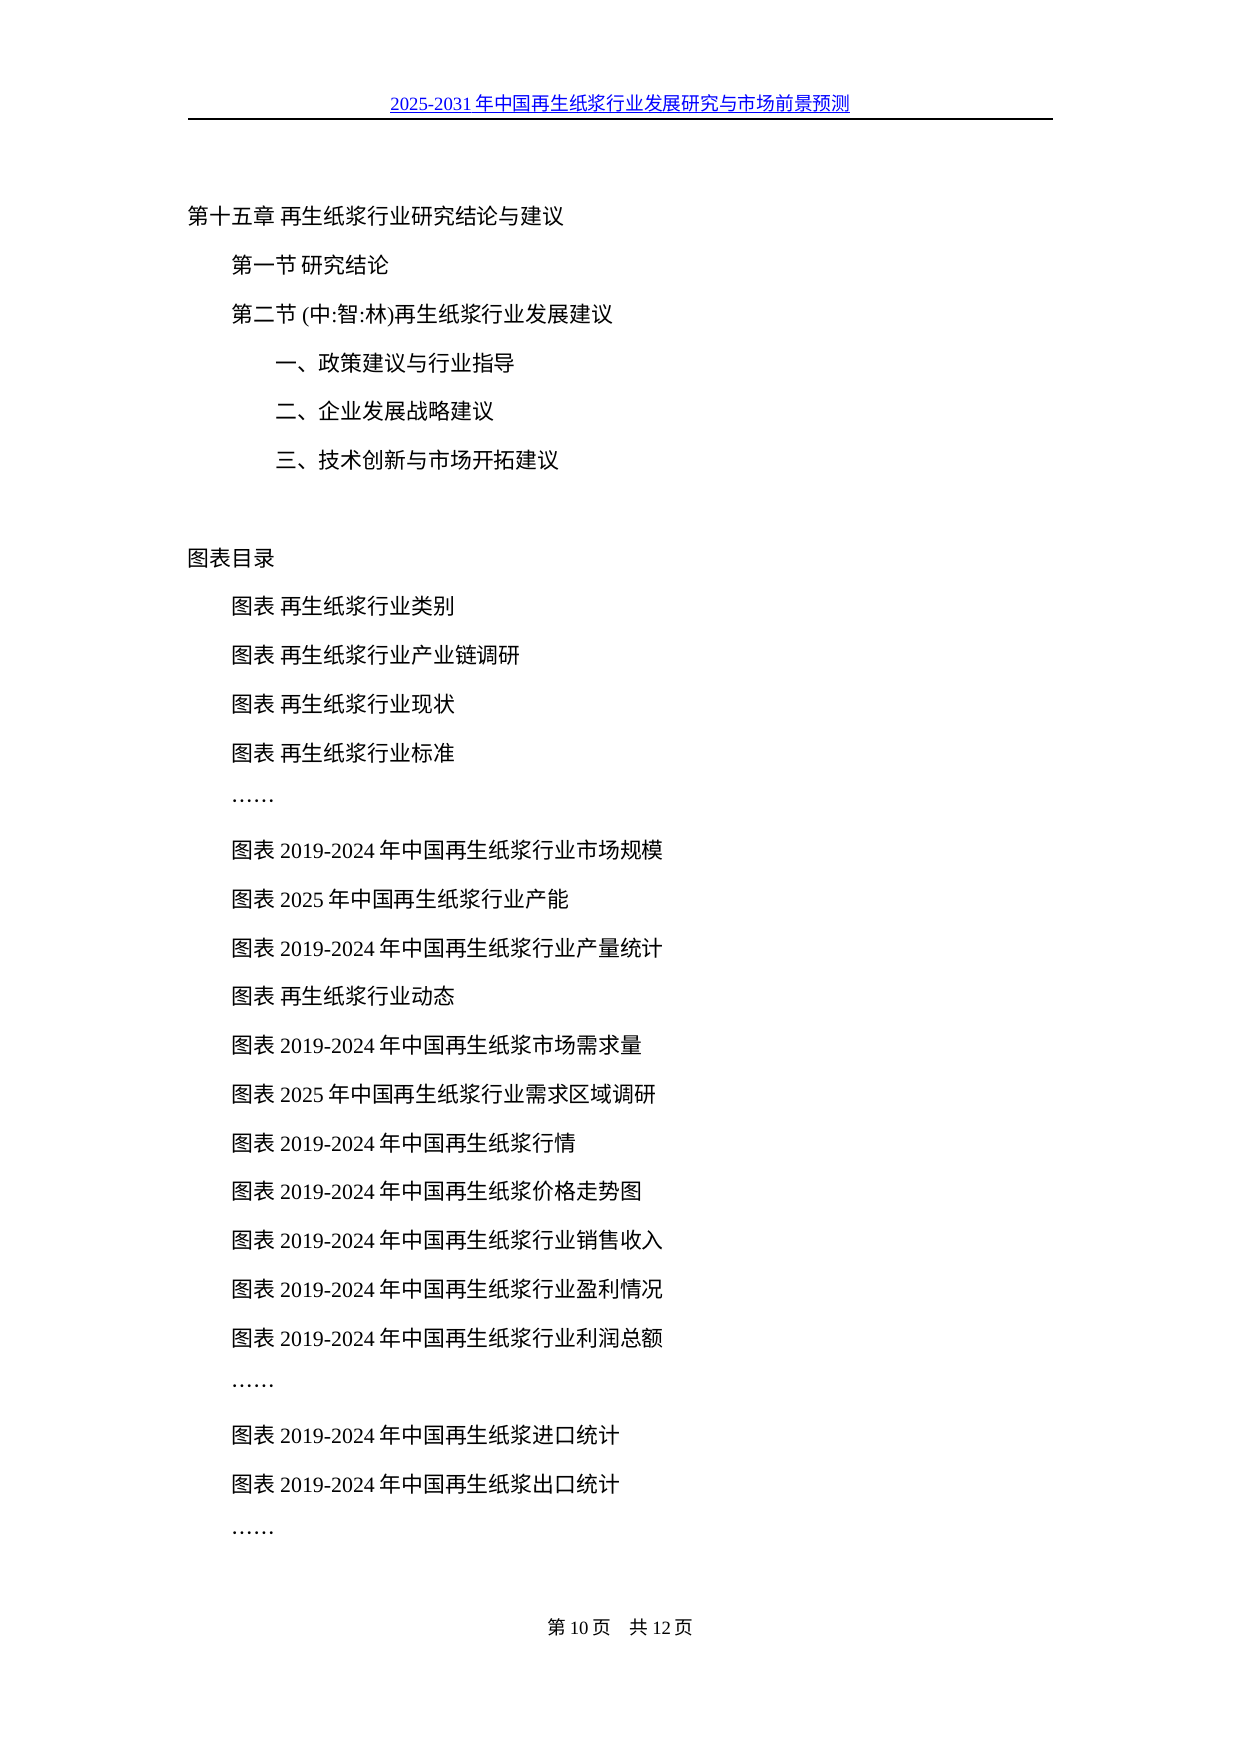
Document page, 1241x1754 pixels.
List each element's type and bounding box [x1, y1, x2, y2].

text [187, 150, 1053, 1548]
